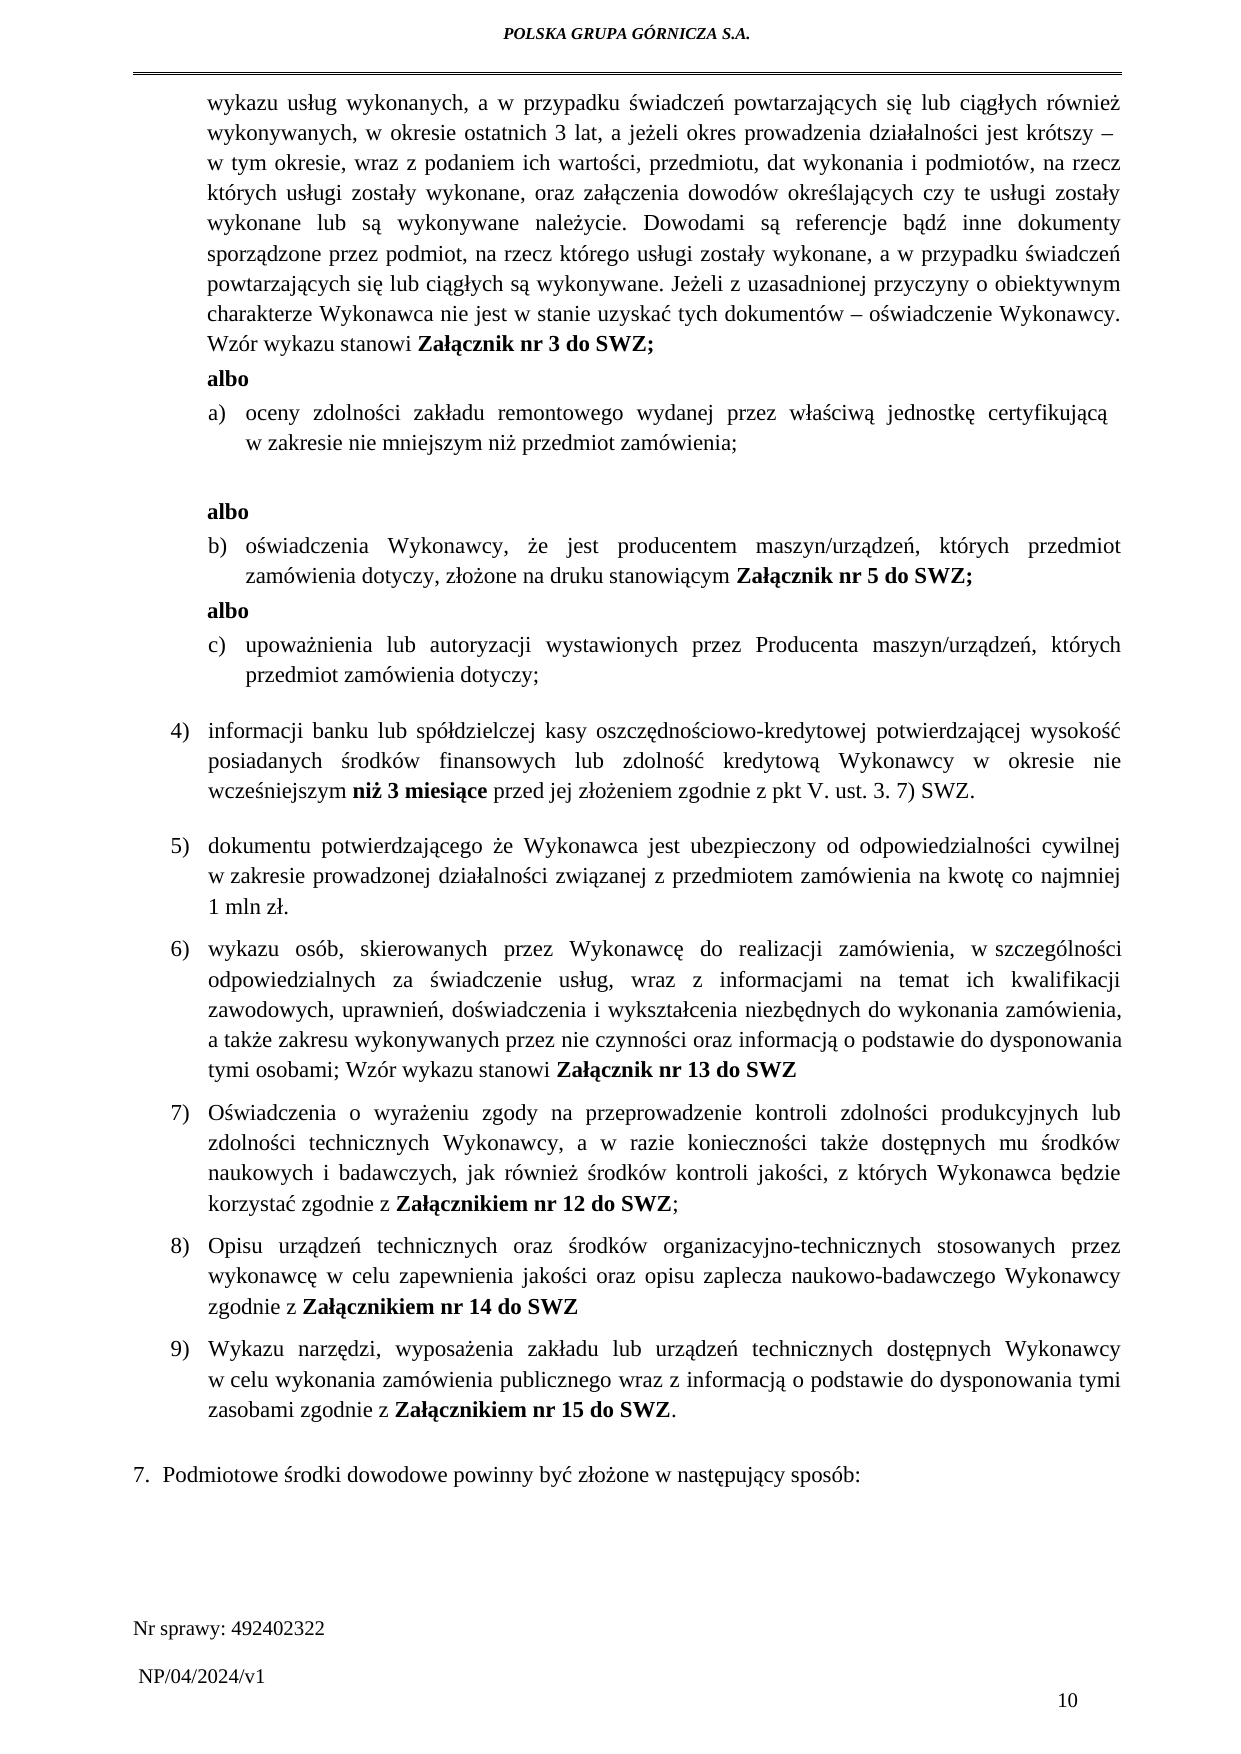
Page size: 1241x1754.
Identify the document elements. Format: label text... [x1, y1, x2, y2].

list informacji banku lub spółdzielczej kasy oszczędnościowo-kredytowej potwierdzającej wysokość posiadanych środków finansowych lub zdolność kredytową Wykonawcy w okresie nie wcześniejszym niż 3 miesiące przed jej złożeniem zgodnie z pkt V. ust. 3. 7) SWZ. [170, 717, 1122, 803]
list oświadczenia Wykonawcy, że jest producentem maszyn/urządzeń, których przedmiot zamówienia dotyczy, złożone na druku stanowiącym Załącznik nr 5 do SWZ; [208, 532, 1122, 589]
text wykazu usług wykonanych, a w przypadku świadczeń powtarzających się lub ciągłych również wykonywanych, w okresie ostatnich 3 lat, a jeżeli okres prowadzenia działalności jest krótszy – w tym okresie, wraz z podaniem ich wartości, przedmiotu, dat wykonania i podmiotów, na rzecz których usługi zostały wykonane, oraz załączenia dowodów określających czy te usługi zostały wykonane lub są wykonywane należycie. Dowodami są referencje bądź inne dokumenty sporządzone przez podmiot, na rzecz którego usługi zostały wykonane, a w przypadku świadczeń powtarzających się lub ciągłych są wykonywane. Jeżeli z uzasadnionej przyczyny o obiektywnym charakterze Wykonawca nie jest w stanie uzyskać tych dokumentów – oświadczenie Wykonawcy. Wzór wykazu stanowi Załącznik nr 3 do SWZ; [207, 89, 1122, 357]
list dokumentu potwierdzającego że Wykonawca jest ubezpieczony od odpowiedzialności cywilnej w zakresie prowadzonej działalności związanej z przedmiotem zamówienia na kwotę co najmniej 1 mln zł. [170, 832, 1122, 919]
text albo [207, 498, 1122, 524]
list Oświadczenia o wyrażeniu zgody na przeprowadzenie kontroli zdolności produkcyjnych lub zdolności technicznych Wykonawcy, a w razie konieczności także dostępnych mu środków naukowych i badawczych, jak również środków kontroli jakości, z których Wykonawca będzie korzystać zgodnie z Załącznikiem nr 12 do SWZ; [170, 1099, 1122, 1216]
list wykazu osób, skierowanych przez Wykonawcę do realizacji zamówienia, w szczególności odpowiedzialnych za świadczenie usług, wraz z informacjami na temat ich kwalifikacji zawodowych, uprawnień, doświadczenia i wykształcenia niezbędnych do wykonania zamówienia, a także zakresu wykonywanych przez nie czynności oraz informacją o podstawie do dysponowania tymi osobami; Wzór wykazu stanowi Załącznik nr 13 do SWZ [170, 936, 1122, 1083]
list oceny zdolności zakładu remontowego wydanej przez właściwą jednostkę certyfikującą w zakresie nie mniejszym niż przedmiot zamówienia; [208, 399, 1122, 456]
list Opisu urządzeń technicznych oraz środków organizacyjno-technicznych stosowanych przez wykonawcę w celu zapewnienia jakości oraz opisu zaplecza naukowo-badawczego Wykonawcy zgodnie z Załącznikiem nr 14 do SWZ [170, 1232, 1122, 1319]
list Podmiotowe środki dowodowe powinny być złożone w następujący sposób: [133, 1461, 1122, 1487]
text albo [207, 597, 1122, 623]
text albo [177, 365, 1122, 391]
list upoważnienia lub autoryzacji wystawionych przez Producenta maszyn/urządzeń, których przedmiot zamówienia dotyczy; [208, 631, 1122, 688]
list Wykazu narzędzi, wyposażenia zakładu lub urządzeń technicznych dostępnych Wykonawcy w celu wykonania zamówienia publicznego wraz z informacją o podstawie do dysponowania tymi zasobami zgodnie z Załącznikiem nr 15 do SWZ. [170, 1336, 1122, 1422]
